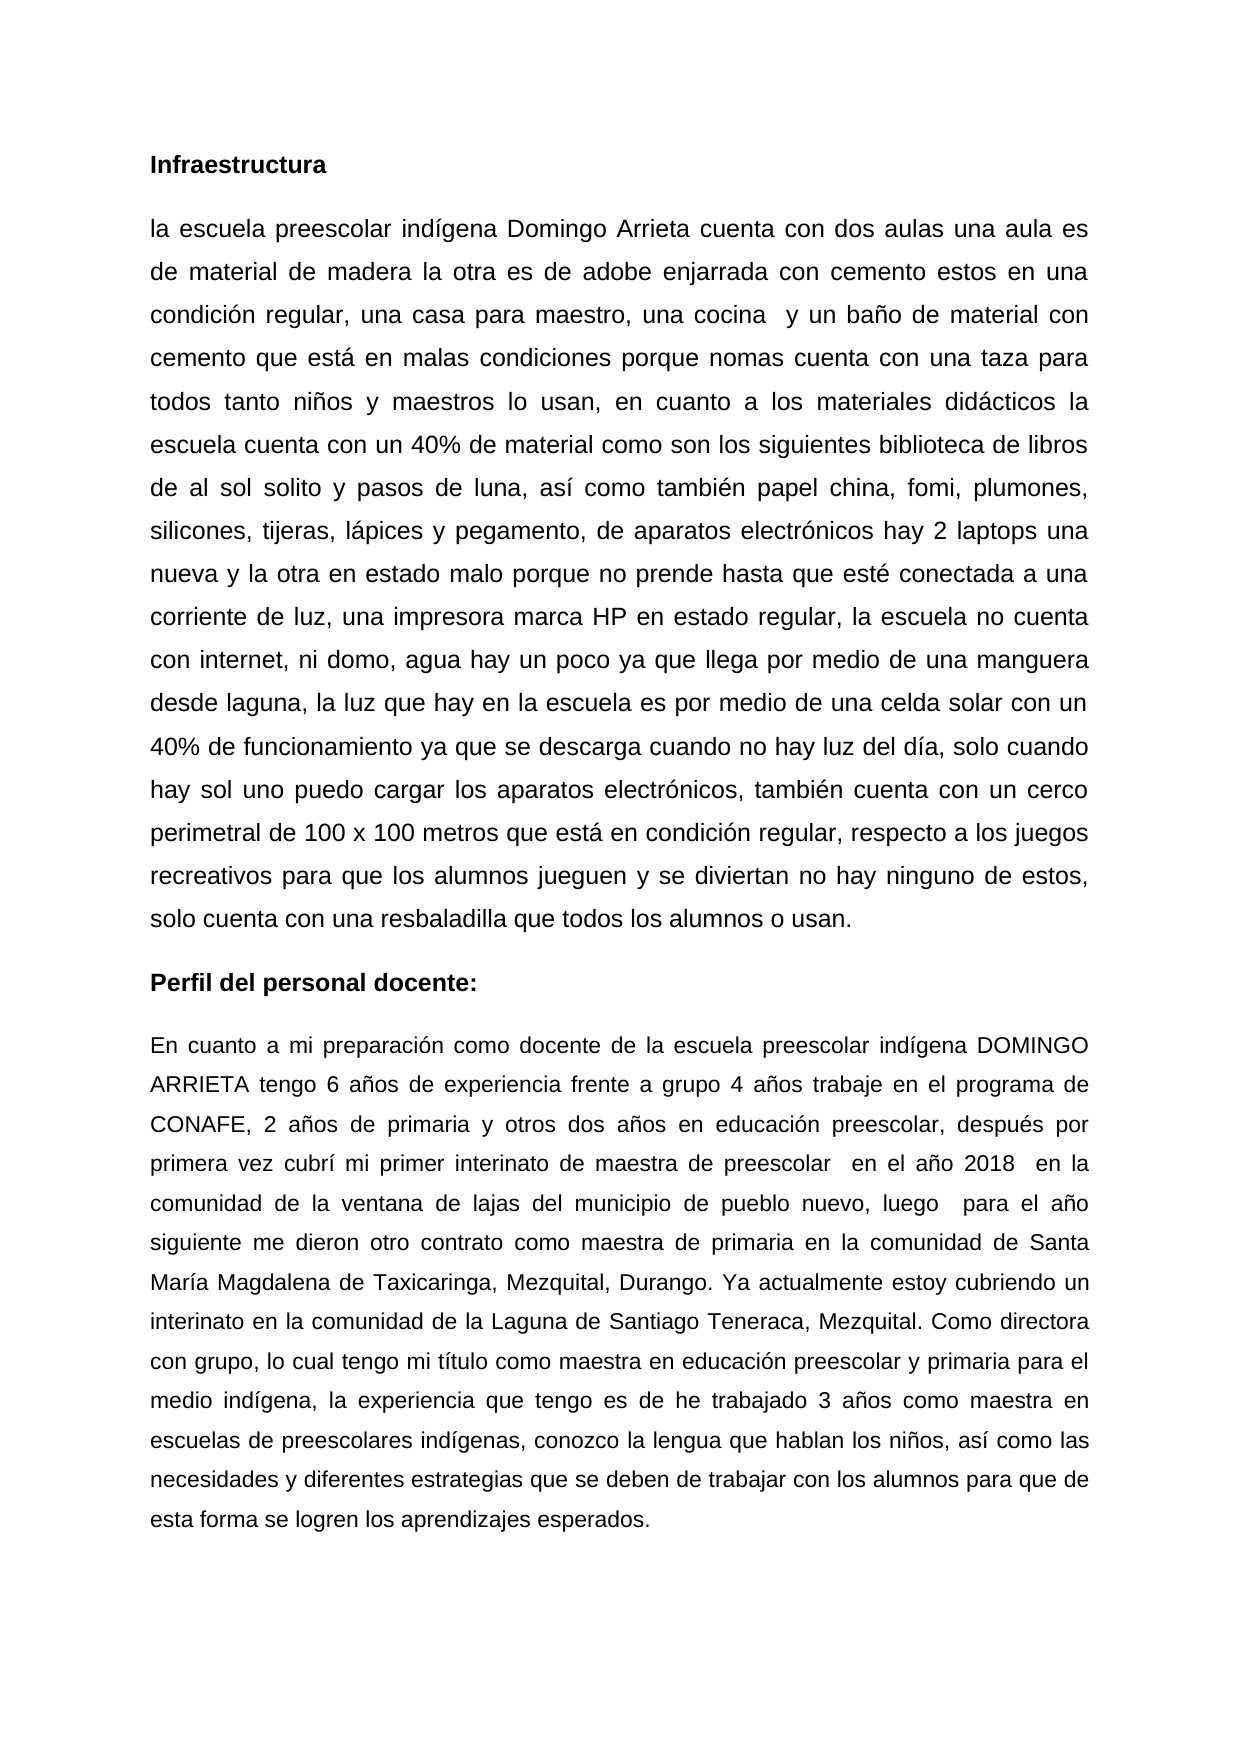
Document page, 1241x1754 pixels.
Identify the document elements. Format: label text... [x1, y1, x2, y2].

text Perfil del personal docente: [150, 968, 1090, 997]
text Infraestructura [150, 150, 1090, 179]
text En cuanto a mi preparación como docente de la escuela preescolar indígena DOMINGO ARRIETA tengo 6 años de experiencia frente a grupo 4 años trabaje en el programa de CONAFE, 2 años de primaria y otros dos años en educación preescolar, después por primera vez cubrí mi primer interinato de maestra de preescolar en el año 2018 en la comunidad de la ventana de lajas del municipio de pueblo nuevo, luego para el año siguiente me dieron otro contrato como maestra de primaria en la comunidad de Santa María Magdalena de Taxicaringa, Mezquital, Durango. Ya actualmente estoy cubriendo un interinato en la comunidad de la Laguna de Santiago Teneraca, Mezquital. Como directora con grupo, lo cual tengo mi título como maestra en educación preescolar y primaria para el medio indígena, la experiencia que tengo es de he trabajado 3 años como maestra en escuelas de preescolares indígenas, conozco la lengua que hablan los niños, así como las necesidades y diferentes estrategias que se deben de trabajar con los alumnos para que de esta forma se logren los aprendizajes esperados. [150, 1032, 1090, 1532]
text la escuela preescolar indígena Domingo Arrieta cuenta con dos aulas una aula es de material de madera la otra es de adobe enjarrada con cemento estos en una condición regular, una casa para maestro, una cocina y un baño de material con cemento que está en malas condiciones porque nomas cuenta con una taza para todos tanto niños y maestros lo usan, en cuanto a los materiales didácticos la escuela cuenta con un 40% de material como son los siguientes biblioteca de libros de al sol solito y pasos de luna, así como también papel china, fomi, plumones, silicones, tijeras, lápices y pegamento, de aparatos electrónicos hay 2 laptops una nueva y la otra en estado malo porque no prende hasta que esté conectada a una corriente de luz, una impresora marca HP en estado regular, la escuela no cuenta con internet, ni domo, agua hay un poco ya que llega por medio de una manguera desde laguna, la luz que hay en la escuela es por medio de una celda solar con un 40% de funcionamiento ya que se descarga cuando no hay luz del día, solo cuando hay sol uno puedo cargar los aparatos electrónicos, también cuenta con un cerco perimetral de 100 x 100 metros que está en condición regular, respecto a los juegos recreativos para que los alumnos jueguen y se diviertan no hay ninguno de estos, solo cuenta con una resbaladilla que todos los alumnos o usan. [150, 214, 1090, 933]
